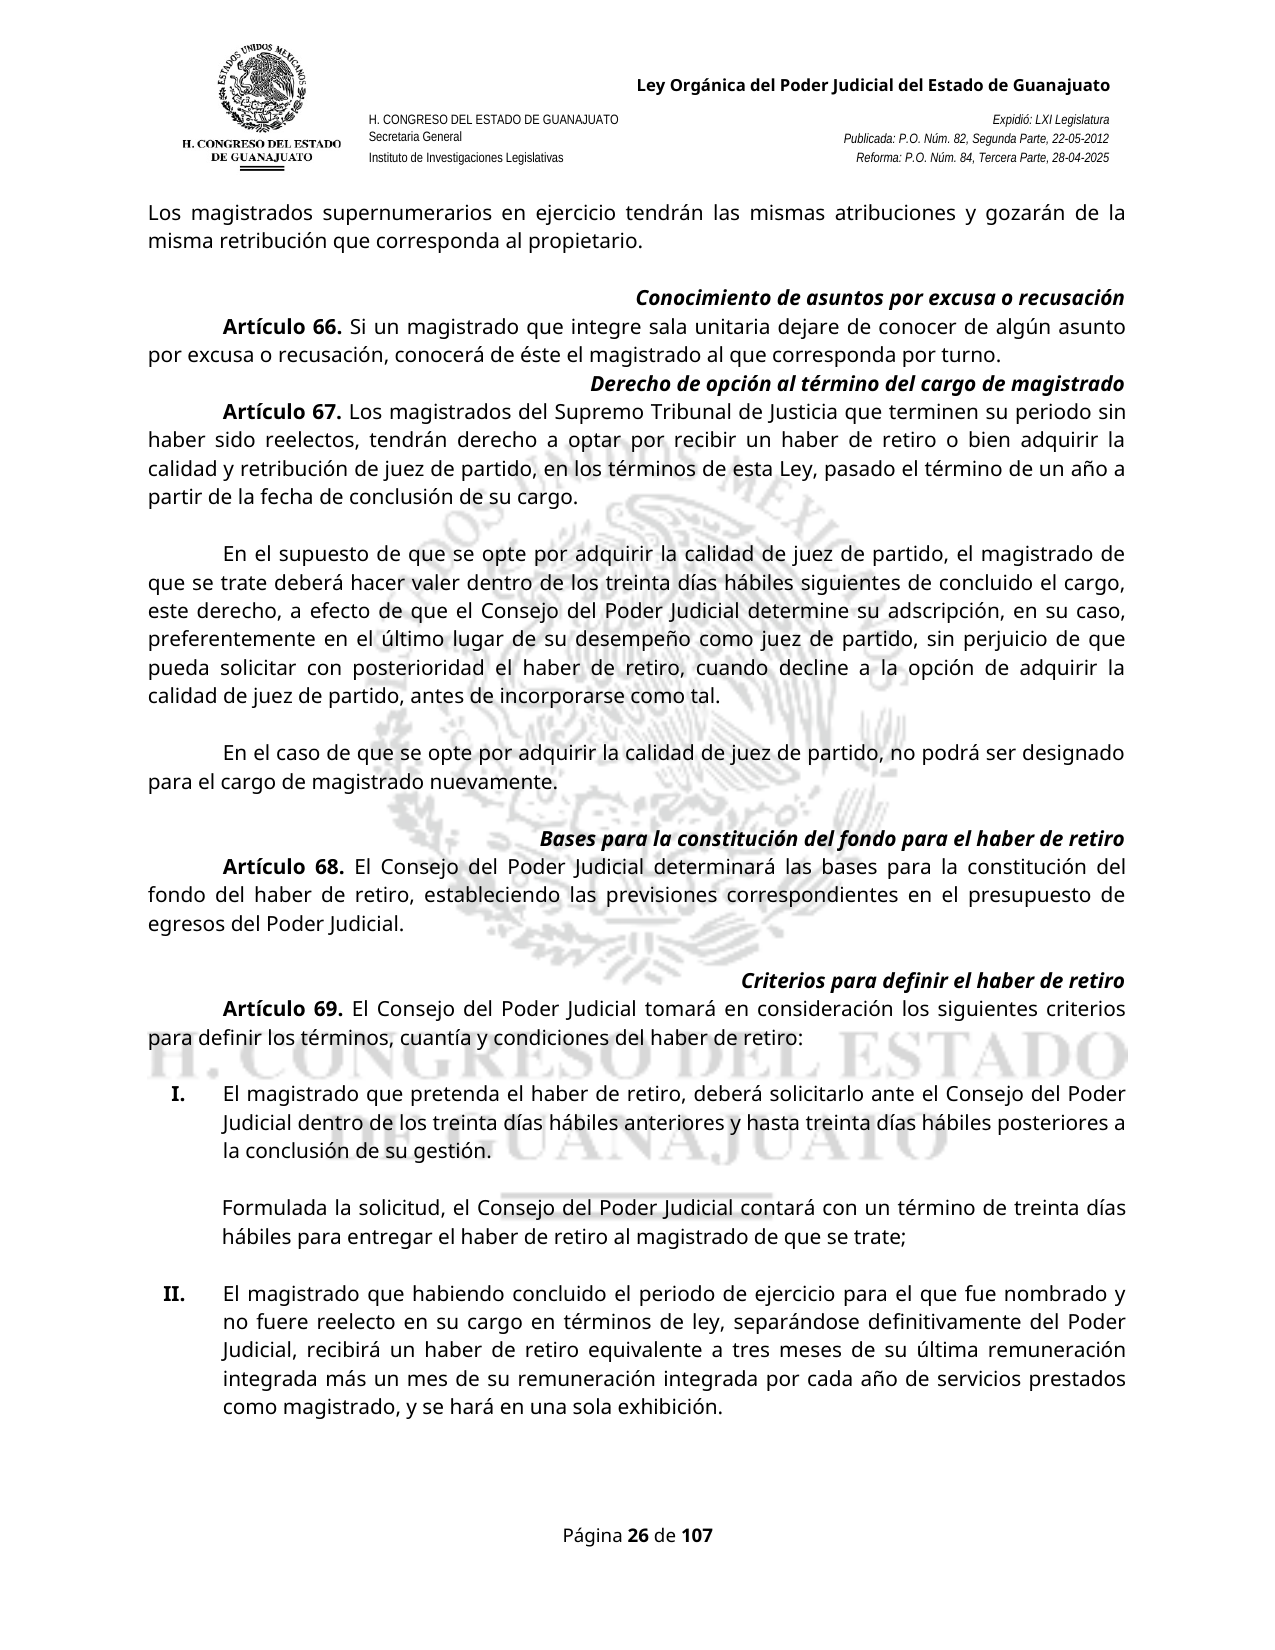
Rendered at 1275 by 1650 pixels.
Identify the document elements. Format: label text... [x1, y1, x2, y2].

text Bases para la constitución del fondo para el haber de retiro [148, 824, 1127, 852]
text Conocimiento de asuntos por excusa o recusación [148, 283, 1127, 312]
text En el caso de que se opte por adquirir la calidad de juez de partido, no podrá ser designado para el cargo de magistrado nuevamente. [148, 738, 1127, 795]
text Artículo 69. El Consejo del Poder Judicial tomará en consideración los siguientes criterios para definir los términos, cuantía y condiciones del haber de retiro: [148, 994, 1127, 1051]
text Artículo 68. El Consejo del Poder Judicial determinará las bases para la constitución del fondo del haber de retiro, estableciendo las previsiones correspondientes en el presupuesto de egresos del Poder Judicial. [148, 852, 1127, 937]
list El magistrado que habiendo concluido el periodo de ejercicio para el que fue nombrado y no fuere reelecto en su cargo en términos de ley, separándose definitivamente del Poder Judicial, recibirá un haber de retiro equivalente a tres meses de su última remuneración integrada más un mes de su remuneración integrada por cada año de servicios prestados como magistrado, y se hará en una sola exhibición. [185, 1279, 1127, 1421]
text Artículo 67. Los magistrados del Supremo Tribunal de Justicia que terminen su periodo sin haber sido reelectos, tendrán derecho a optar por recibir un haber de retiro o bien adquirir la calidad y retribución de juez de partido, en los términos de esta Ley, pasado el término de un año a partir de la fecha de conclusión de su cargo. [148, 397, 1127, 511]
picture [182, 44, 341, 177]
list El magistrado que pretenda el haber de retiro, deberá solicitarlo ante el Consejo del Poder Judicial dentro de los treinta días hábiles anteriores y hasta treinta días hábiles posteriores a la conclusión de su gestión. [185, 1079, 1127, 1165]
text Criterios para definir el haber de retiro [148, 966, 1127, 994]
text Los magistrados supernumerarios en ejercicio tendrán las mismas atribuciones y gozarán de la misma retribución que corresponda al propietario. [148, 198, 1127, 255]
text Derecho de opción al término del cargo de magistrado [148, 369, 1127, 397]
text Artículo 66. Si un magistrado que integre sala unitaria dejare de conocer de algún asunto por excusa o recusación, conocerá de éste el magistrado al que corresponda por turno. [148, 312, 1127, 369]
text En el supuesto de que se opte por adquirir la calidad de juez de partido, el magistrado de que se trate deberá hacer valer dentro de los treinta días hábiles siguientes de concluido el cargo, este derecho, a efecto de que el Consejo del Poder Judicial determine su adscripción, en su caso, preferentemente en el último lugar de su desempeño como juez de partido, sin perjuicio de que pueda solicitar con posterioridad el haber de retiro, cuando decline a la opción de adquirir la calidad de juez de partido, antes de incorporarse como tal. [148, 539, 1127, 710]
text Formulada la solicitud, el Consejo del Poder Judicial contará con un término de treinta días hábiles para entregar el haber de retiro al magistrado de que se trate; [222, 1193, 1127, 1250]
